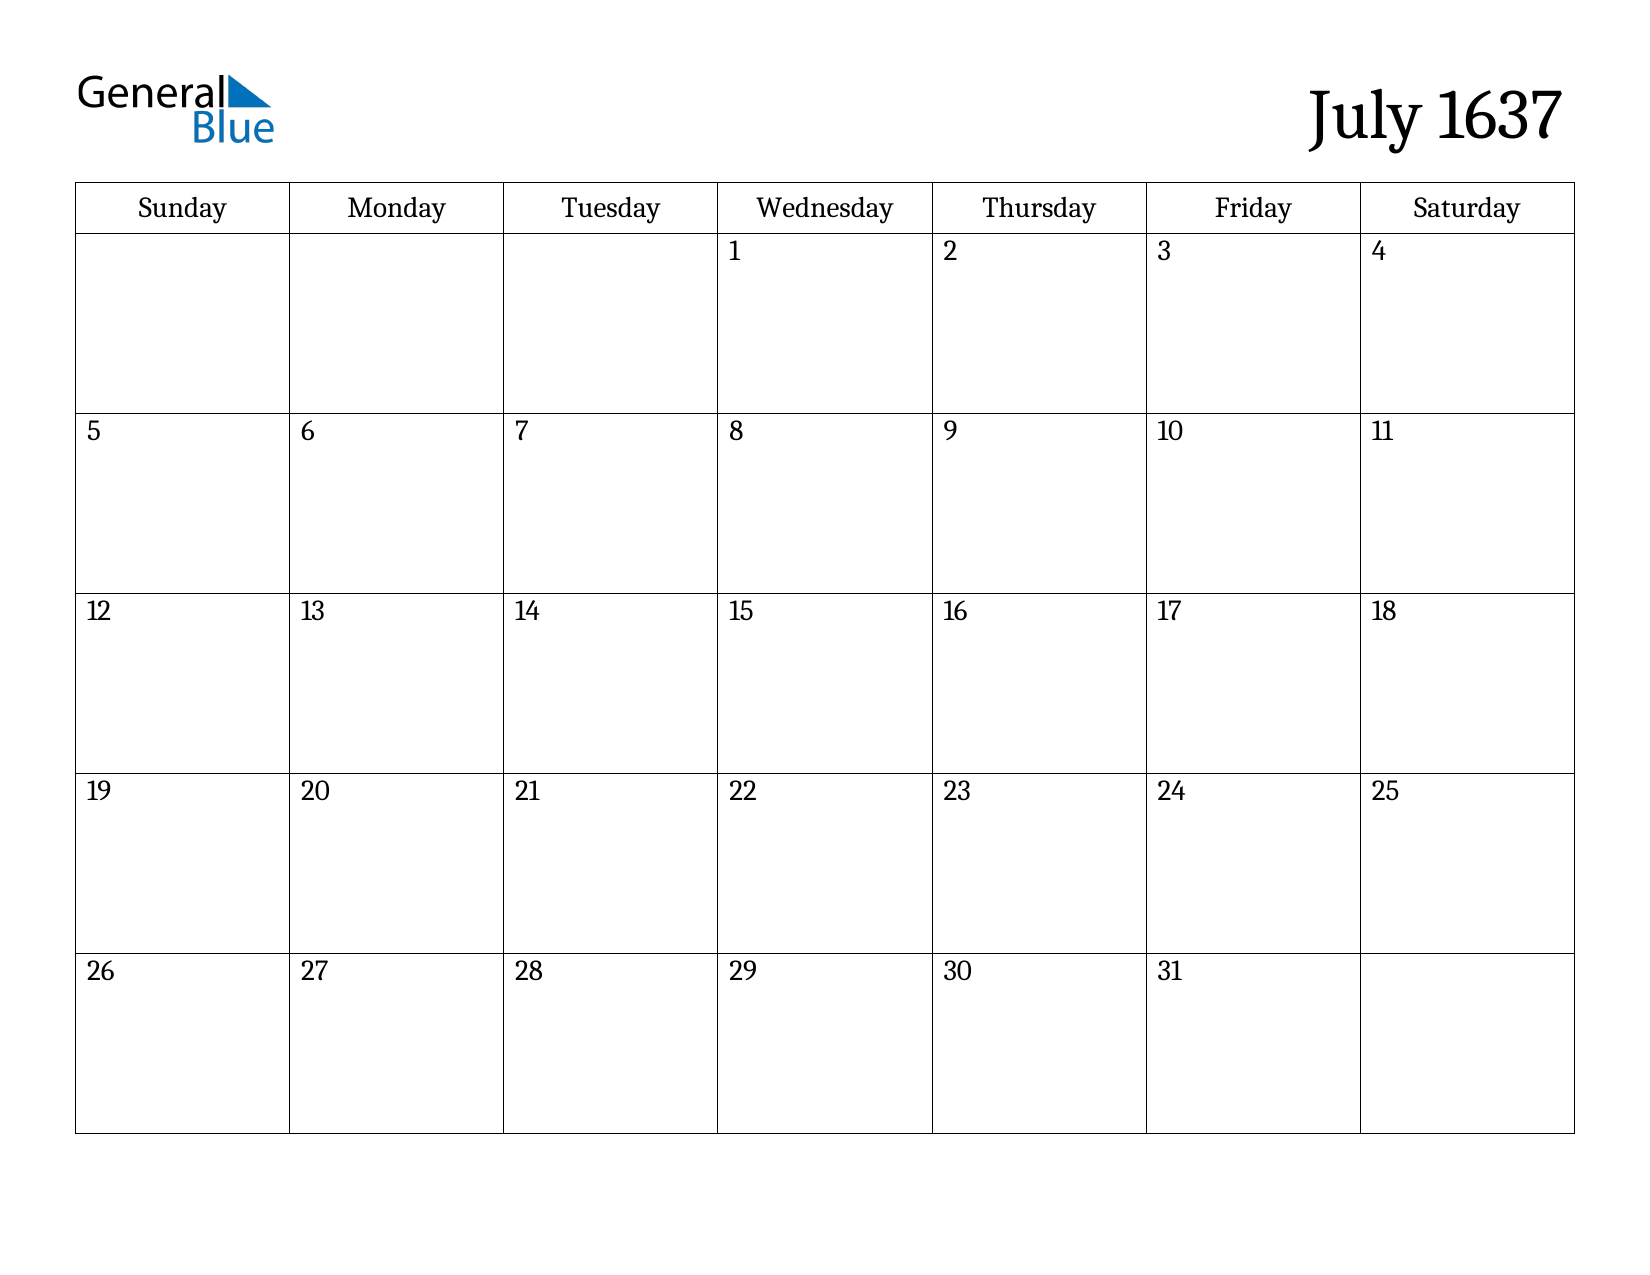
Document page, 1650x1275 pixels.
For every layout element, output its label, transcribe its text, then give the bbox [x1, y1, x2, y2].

table_cell 31 [1147, 954, 1360, 987]
table_cell [1361, 627, 1574, 773]
table_header July 1637 [504, 75, 1574, 182]
table_cell 3 [1147, 234, 1360, 267]
table_cell [504, 448, 717, 593]
table_cell 14 [504, 594, 717, 627]
table_cell 23 [933, 774, 1146, 807]
table_cell [76, 988, 289, 1133]
table_cell [76, 627, 289, 773]
table_cell 16 [933, 594, 1146, 627]
table_cell 26 [76, 954, 289, 987]
table_cell [1361, 954, 1574, 987]
table_cell 27 [290, 954, 503, 987]
table_cell 18 [1361, 594, 1574, 627]
table_cell [290, 627, 503, 773]
table_header [76, 75, 503, 182]
table_cell 12 [76, 594, 289, 627]
table_cell 4 [1361, 234, 1574, 267]
table_cell 22 [718, 774, 932, 807]
table_cell [718, 448, 932, 593]
table_cell [290, 234, 503, 267]
table_cell [1147, 808, 1360, 953]
table_cell Wednesday [718, 183, 932, 233]
table_cell [1361, 267, 1574, 413]
table_cell [76, 267, 289, 413]
table_cell [504, 808, 717, 953]
table_cell [504, 267, 717, 413]
table_cell [1147, 267, 1360, 413]
table_cell [76, 234, 289, 267]
table_cell [290, 267, 503, 413]
table_cell 9 [933, 414, 1146, 447]
table_cell 15 [718, 594, 932, 627]
table_cell [933, 448, 1146, 593]
table_cell [718, 267, 932, 413]
table_cell [1361, 808, 1574, 953]
table_cell 2 [933, 234, 1146, 267]
table_cell [933, 808, 1146, 953]
table_cell 21 [504, 774, 717, 807]
table_cell 8 [718, 414, 932, 447]
table_cell 19 [76, 774, 289, 807]
table_cell [504, 627, 717, 773]
picture [78, 75, 274, 143]
table_cell 5 [76, 414, 289, 447]
table_cell [718, 627, 932, 773]
table_cell [718, 988, 932, 1133]
table_cell [290, 808, 503, 953]
table_cell 13 [290, 594, 503, 627]
table_cell Monday [290, 183, 503, 233]
table_cell [1361, 988, 1574, 1133]
table_cell Saturday [1361, 183, 1574, 233]
table_cell Tuesday [504, 183, 717, 233]
table_cell 11 [1361, 414, 1574, 447]
table_cell [504, 234, 717, 267]
table_cell 10 [1147, 414, 1360, 447]
table_cell [76, 448, 289, 593]
table_cell 17 [1147, 594, 1360, 627]
table_cell 1 [718, 234, 932, 267]
table_cell 24 [1147, 774, 1360, 807]
table_cell 30 [933, 954, 1146, 987]
table_cell [1147, 627, 1360, 773]
table_cell [76, 808, 289, 953]
table_cell [1147, 448, 1360, 593]
table_cell 7 [504, 414, 717, 447]
table_cell 25 [1361, 774, 1574, 807]
table_cell [290, 988, 503, 1133]
table_cell [1147, 988, 1360, 1133]
table_cell Sunday [76, 183, 289, 233]
table_cell 20 [290, 774, 503, 807]
table_cell 28 [504, 954, 717, 987]
table_cell Thursday [933, 183, 1146, 233]
table_cell [933, 267, 1146, 413]
table_cell [1361, 448, 1574, 593]
table_cell Friday [1147, 183, 1360, 233]
table_cell [504, 988, 717, 1133]
table_cell 29 [718, 954, 932, 987]
table_cell [933, 627, 1146, 773]
table_cell [933, 988, 1146, 1133]
table_cell 6 [290, 414, 503, 447]
table_cell [290, 448, 503, 593]
table_cell [718, 808, 932, 953]
